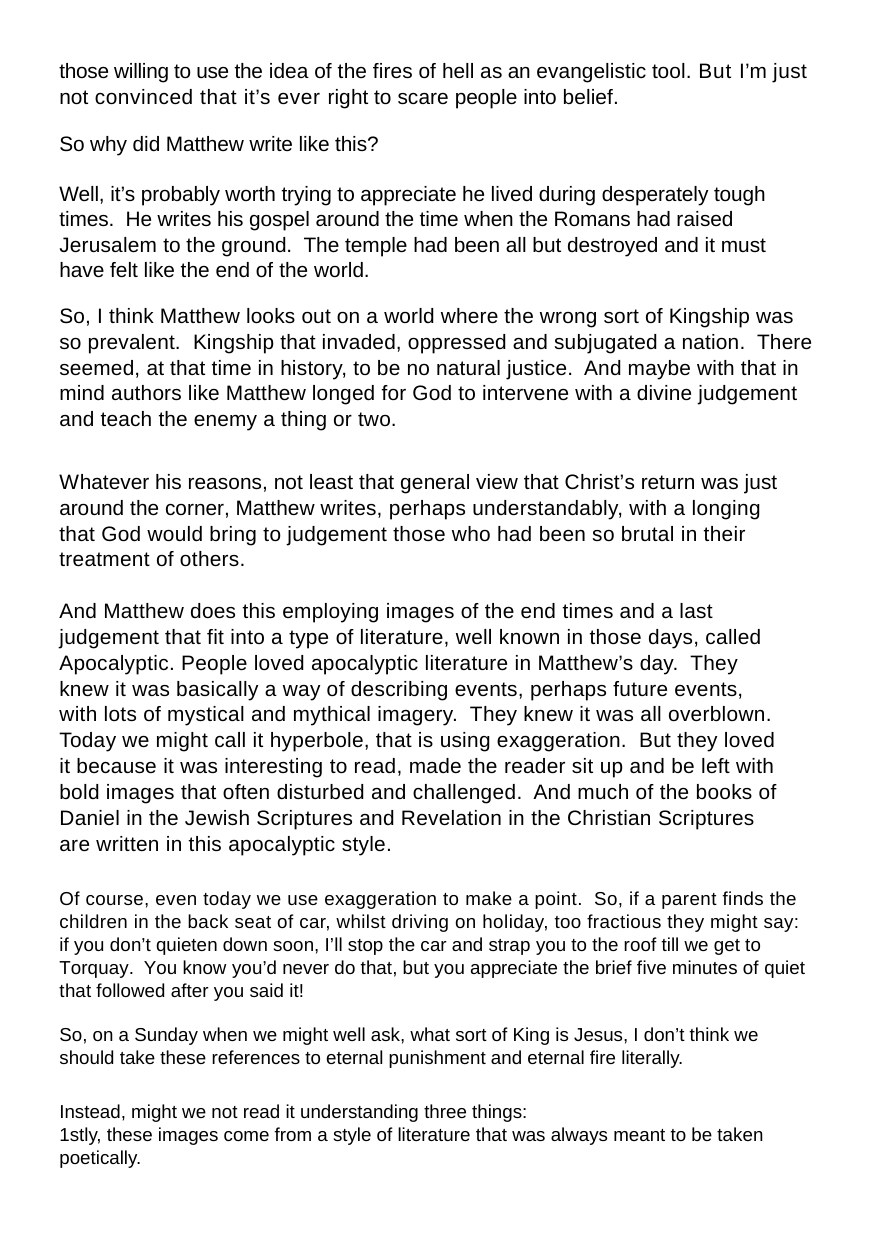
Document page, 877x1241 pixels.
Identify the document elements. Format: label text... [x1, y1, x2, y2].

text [59, 1101, 797, 1169]
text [59, 59, 811, 109]
text Whatever his reasons, not least that general view that Christ’s return was just around the corner, Matthew writes, perhaps understandably, with a longing that God would bring to judgement those who had been so brutal in their treatment of others. And Matthew does this employing images of the end times and a last judgement that fit into a type of literature, well known in those days, called Apocalyptic. People loved apocalyptic literature in Matthew’s day. They knew it was basically a way of describing events, perhaps future events, with lots of mystical and mythical imagery. They knew it was all overblown. Today we might call it hyperbole, that is using exaggeration. But they loved it because it was interesting to read, made the reader sit up and be left with bold images that often disturbed and challenged. And much of the books of Daniel in the Jewish Scriptures and Revelation in the Christian Scriptures are written in this apocalyptic style. [59, 470, 787, 886]
text So why did Matthew write like this? Well, it’s probably worth trying to appreciate he lived during desperately tough times. He writes his gospel around the time when the Romans had raised Jerusalem to the ground. The temple had been all but destroyed and it must have felt like the end of the world. [59, 131, 811, 282]
text Of course, even today we use exaggeration to make a point. So, if a parent finds the children in the back seat of car, whilst driving on holiday, too fractious they might say: if you don’t quieten down soon, I’ll stop the car and strap you to the roof till we get to Torquay. You know you’d never do that, but you appreciate the brief five minutes of quiet that followed after you said it! [59, 888, 816, 1001]
text So, on a Sunday when we might well ask, what sort of King is Jesus, I don’t think we should take these references to eternal punishment and eternal fire literally. [59, 1023, 797, 1098]
text So, I think Matthew looks out on a world where the wrong sort of Kingship was so prevalent. Kingship that invaded, oppressed and subjugated a nation. There seemed, at that time in history, to be no natural justice. And maybe with that in mind authors like Matthew longed for God to intervene with a divine judgement and teach the enemy a thing or two. [59, 304, 820, 431]
